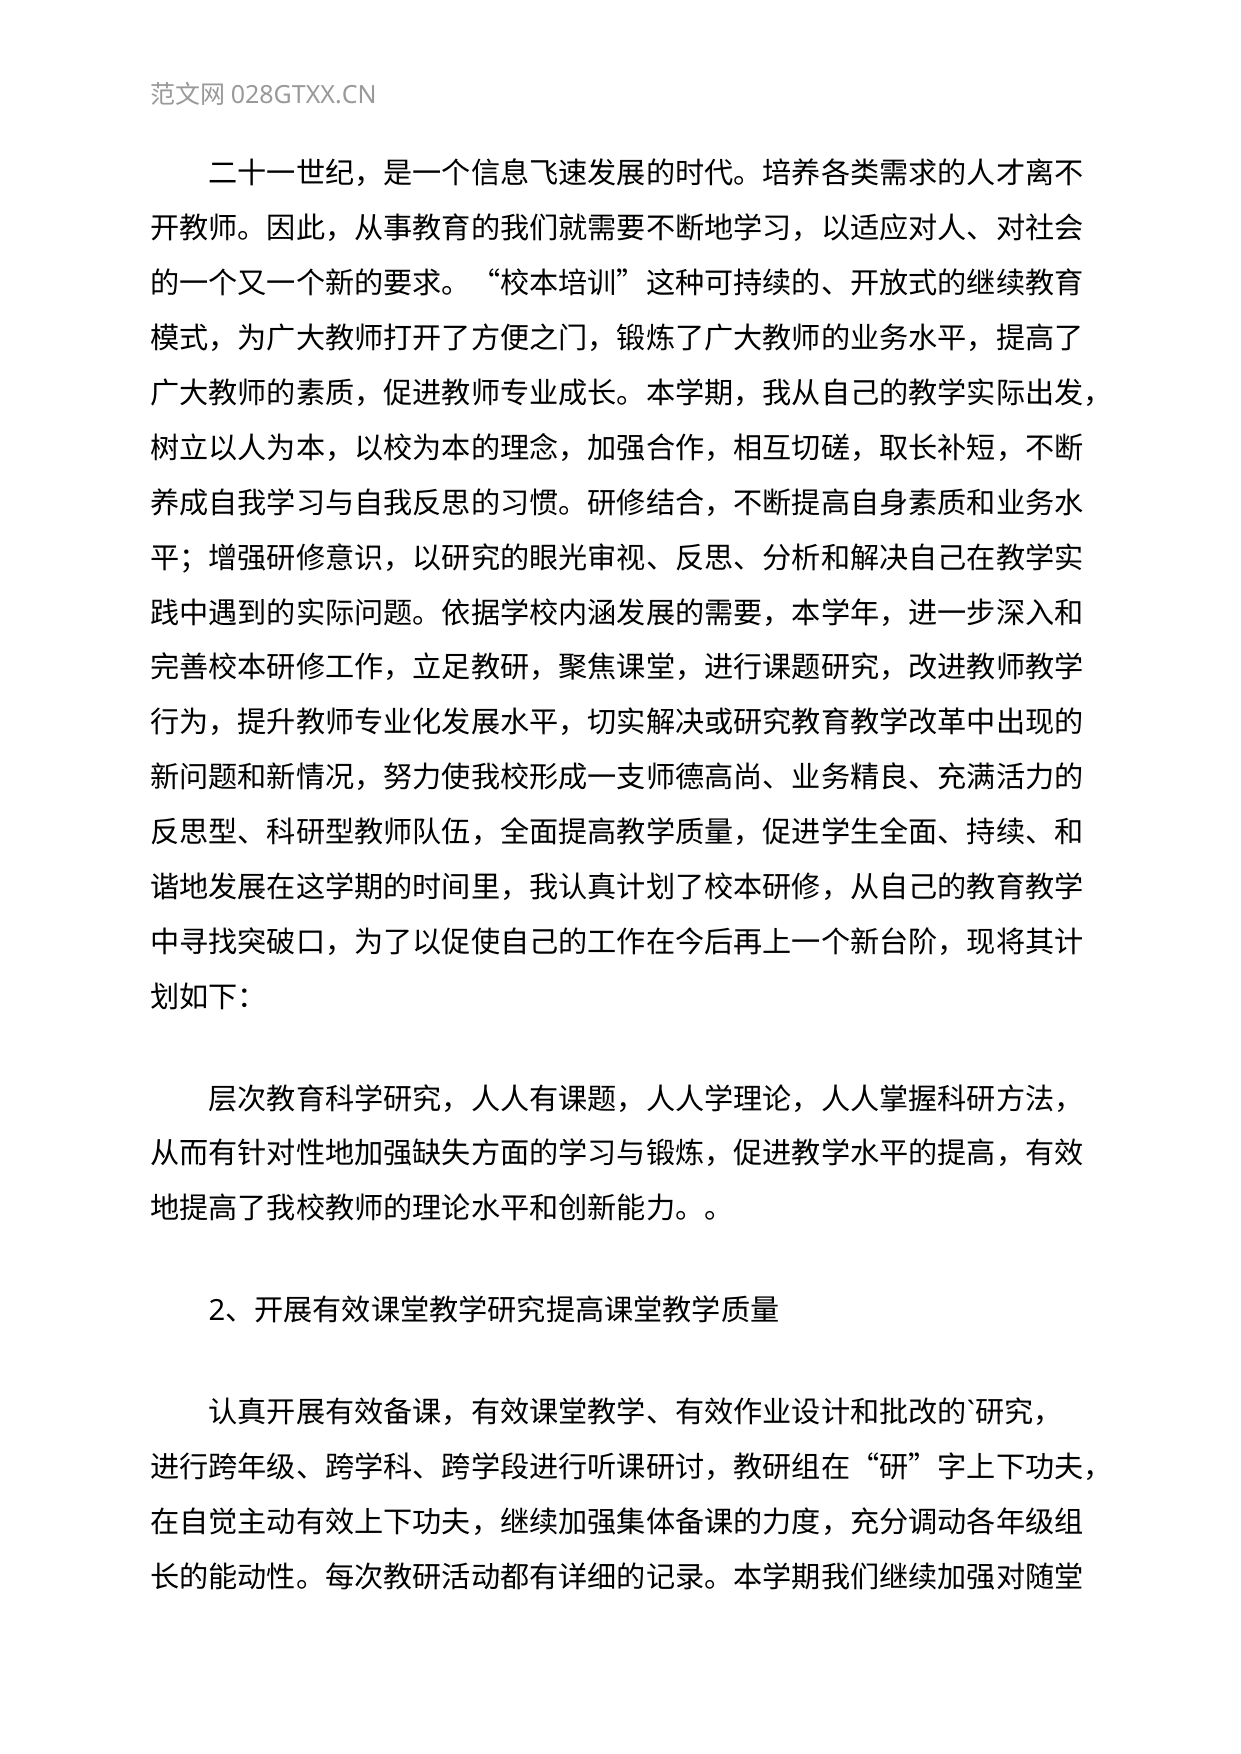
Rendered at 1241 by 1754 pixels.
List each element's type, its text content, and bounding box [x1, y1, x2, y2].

text 二十一世纪，是一个信息飞速发展的时代。培养各类需求的人才离不开教师。因此，从事教育的我们就需要不断地学习，以适应对人、对社会的一个又一个新的要求。“校本培训”这种可持续的、开放式的继续教育模式，为广大教师打开了方便之门，锻炼了广大教师的业务水平，提高了广大教师的素质，促进教师专业成长。本学期，我从自己的教学实际出发，树立以人为本，以校为本的理念，加强合作，相互切磋，取长补短，不断养成自我学习与自我反思的习惯。研修结合，不断提高自身素质和业务水平；增强研修意识，以研究的眼光审视、反思、分析和解决自己在教学实践中遇到的实际问题。依据学校内涵发展的需要，本学年，进一步深入和完善校本研修工作，立足教研，聚焦课堂，进行课题研究，改进教师教学行为，提升教师专业化发展水平，切实解决或研究教育教学改革中出现的新问题和新情况，努力使我校形成一支师德高尚、业务精良、充满活力的反思型、科研型教师队伍，全面提高教学质量，促进学生全面、持续、和谐地发展在这学期的时间里，我认真计划了校本研修，从自己的教育教学中寻找突破口，为了以促使自己的工作在今后再上一个新台阶，现将其计划如下： [150, 150, 1090, 1016]
text 2、开展有效课堂教学研究提高课堂教学质量 [150, 1287, 1090, 1329]
text 层次教育科学研究，人人有课题，人人学理论，人人掌握科研方法，从而有针对性地加强缺失方面的学习与锻炼，促进教学水平的提高，有效地提高了我校教师的理论水平和创新能力。。 [150, 1075, 1090, 1227]
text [150, 1389, 1090, 1596]
